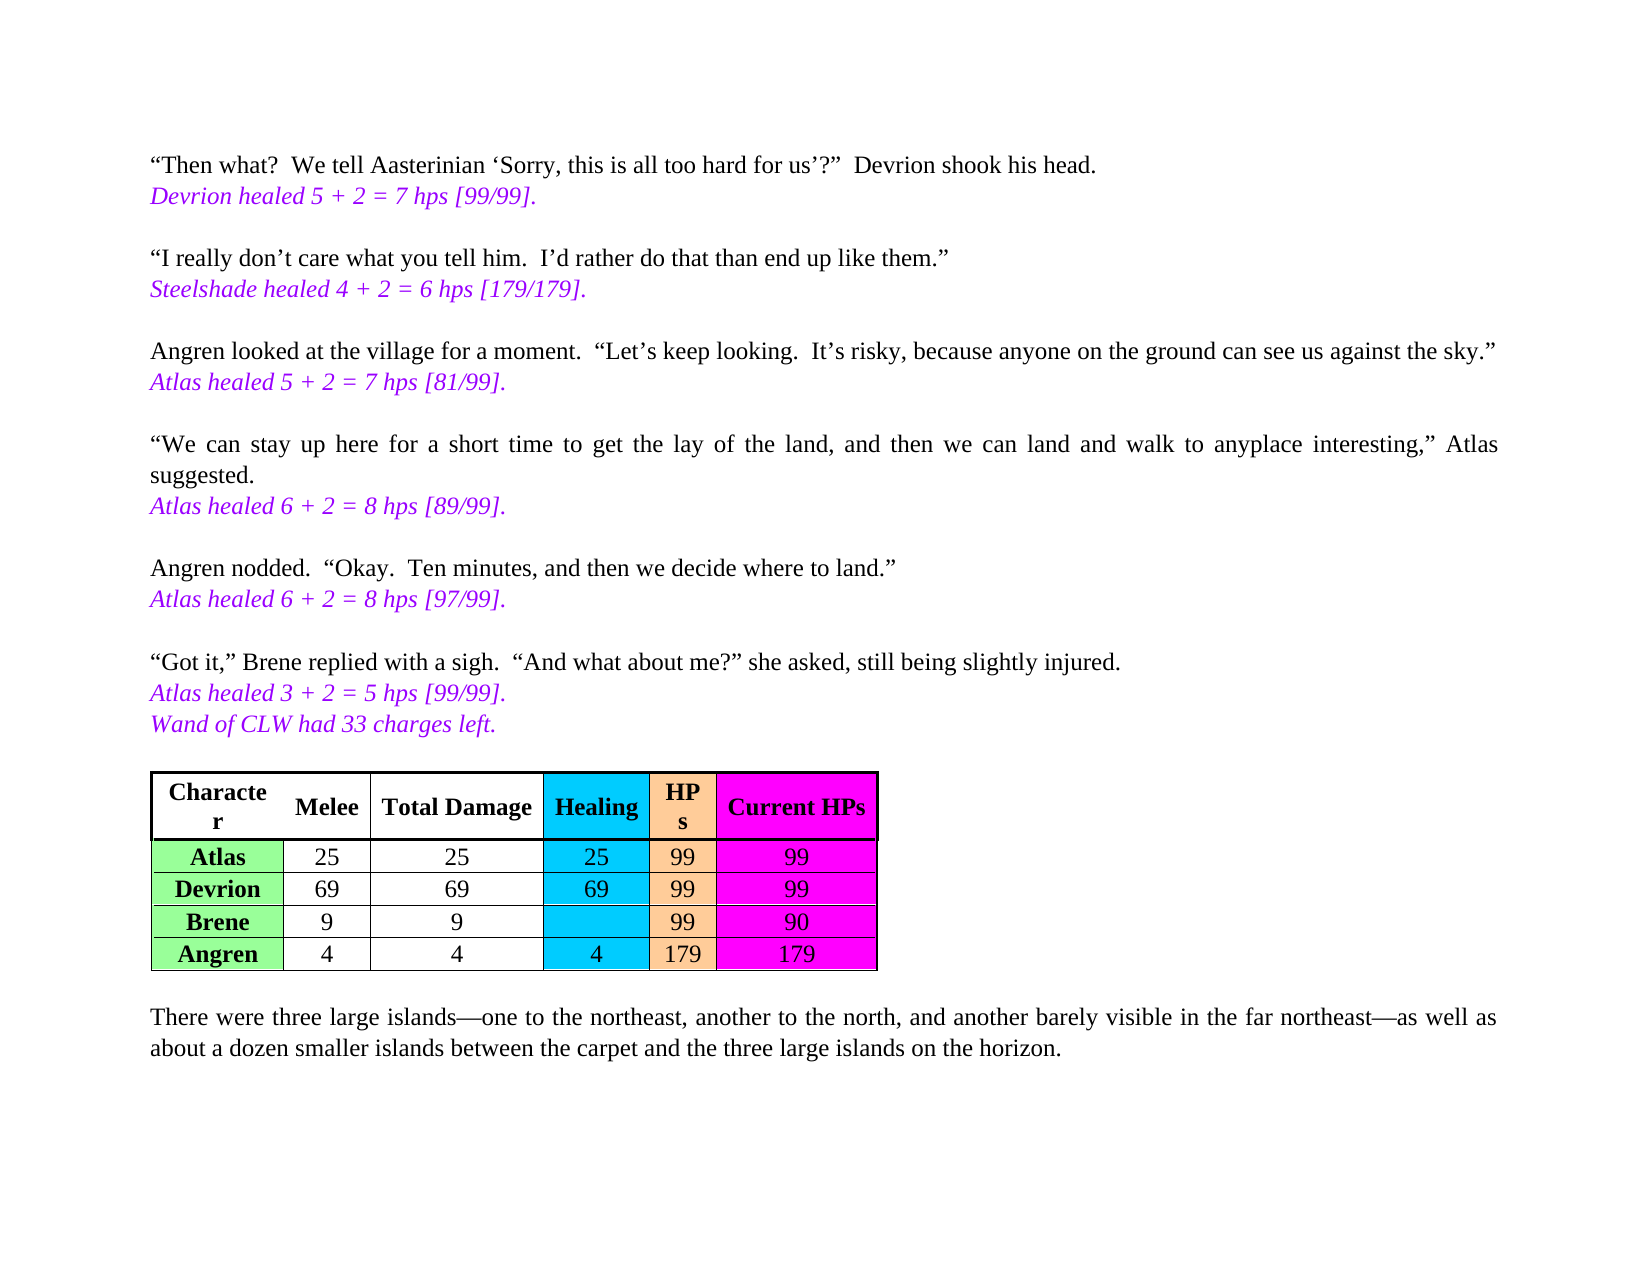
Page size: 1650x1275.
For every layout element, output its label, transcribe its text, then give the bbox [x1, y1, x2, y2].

text Atlas healed 6 + 2 = 8 hps [89/99]. [150, 491, 1500, 520]
table_cell 4 [544, 938, 649, 969]
text Atlas healed 5 + 2 = 7 hps [81/99]. [150, 367, 1500, 396]
table_cell [544, 906, 649, 937]
table_cell 69 [284, 873, 370, 904]
table_header Character [153, 774, 284, 838]
text There were three large islands—one to the northeast, another to the north, and another barely visible in the far northeast—as well as about a dozen smaller islands between the carpet and the three large islands on the horizon. [150, 1002, 1500, 1061]
table_cell 99 [650, 873, 716, 904]
table_header HPs [650, 774, 716, 838]
table_header Total Damage [371, 774, 543, 838]
table_header Current HPs [717, 774, 876, 838]
table_cell 69 [544, 873, 649, 904]
table_cell 99 [717, 872, 876, 904]
table_header Healing [544, 774, 649, 838]
table_cell Devrion [152, 872, 283, 904]
table_cell 179 [717, 937, 876, 969]
text “I really don’t care what you tell him. I’d rather do that than end up like them.” [150, 243, 1500, 272]
table_cell 99 [650, 841, 716, 872]
table_header Melee [284, 774, 370, 838]
text Devrion healed 5 + 2 = 7 hps [99/99]. [150, 181, 1500, 210]
text “We can stay up here for a short time to get the lay of the land, and then we can land and walk to anyplace interesting,” Atlas suggested. [150, 429, 1500, 489]
table_cell 4 [284, 938, 370, 969]
table_cell Atlas [152, 838, 283, 872]
table_cell Angren [152, 937, 283, 969]
text Angren nodded. “Okay. Ten minutes, and then we decide where to land.” [150, 553, 1500, 582]
table_cell 90 [717, 905, 876, 937]
text Atlas healed 6 + 2 = 8 hps [97/99]. [150, 584, 1500, 613]
table_cell 179 [650, 938, 716, 969]
text Wand of CLW had 33 charges left. [150, 709, 1500, 737]
table_cell 69 [371, 873, 543, 904]
table_cell 25 [371, 841, 543, 872]
table_cell 9 [284, 906, 370, 937]
table_cell 99 [650, 906, 716, 937]
table_cell 99 [717, 838, 876, 872]
text “Then what? We tell Aasterinian ‘Sorry, this is all too hard for us’?” Devrion shook his head. [150, 150, 1500, 179]
table_cell 9 [371, 906, 543, 937]
text Angren looked at the village for a moment. “Let’s keep looking. It’s risky, because anyone on the ground can see us against the sky.” [150, 336, 1500, 365]
text Steelshade healed 4 + 2 = 6 hps [179/179]. [150, 274, 1500, 303]
text “Got it,” Brene replied with a sigh. “And what about me?” she asked, still being slightly injured. [150, 647, 1500, 675]
table_cell 4 [371, 938, 543, 969]
table_cell 25 [284, 841, 370, 872]
text Atlas healed 3 + 2 = 5 hps [99/99]. [150, 678, 1500, 706]
table_cell Brene [152, 905, 283, 937]
table_cell 25 [544, 841, 649, 872]
